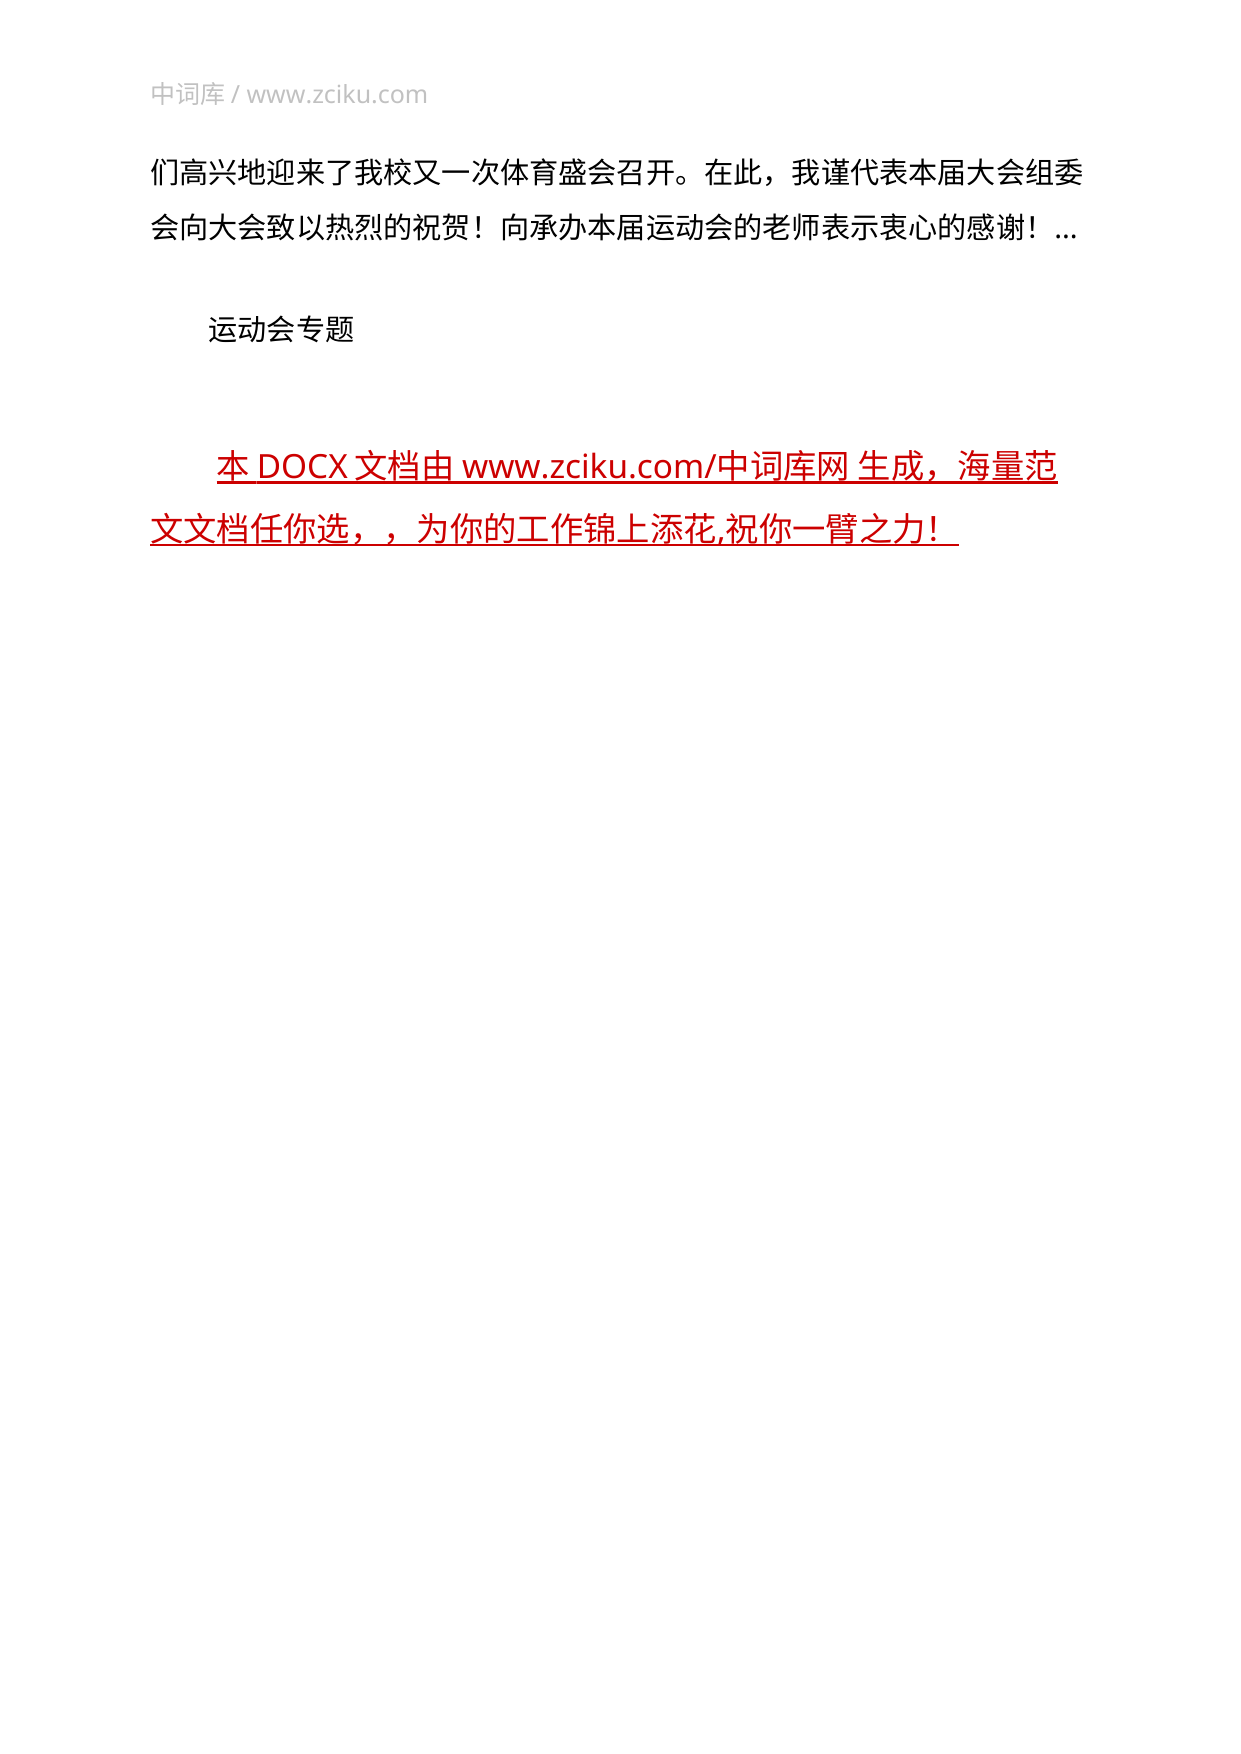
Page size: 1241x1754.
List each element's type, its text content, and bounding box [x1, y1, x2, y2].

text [150, 150, 1090, 247]
text 本DOCX文档由 www.zciku.com/中词库网 生成，海量范文文档任你选，，为你的工作锦上添花,祝你一臂之力！ [150, 440, 1090, 551]
text 运动会专题 [150, 307, 1090, 349]
